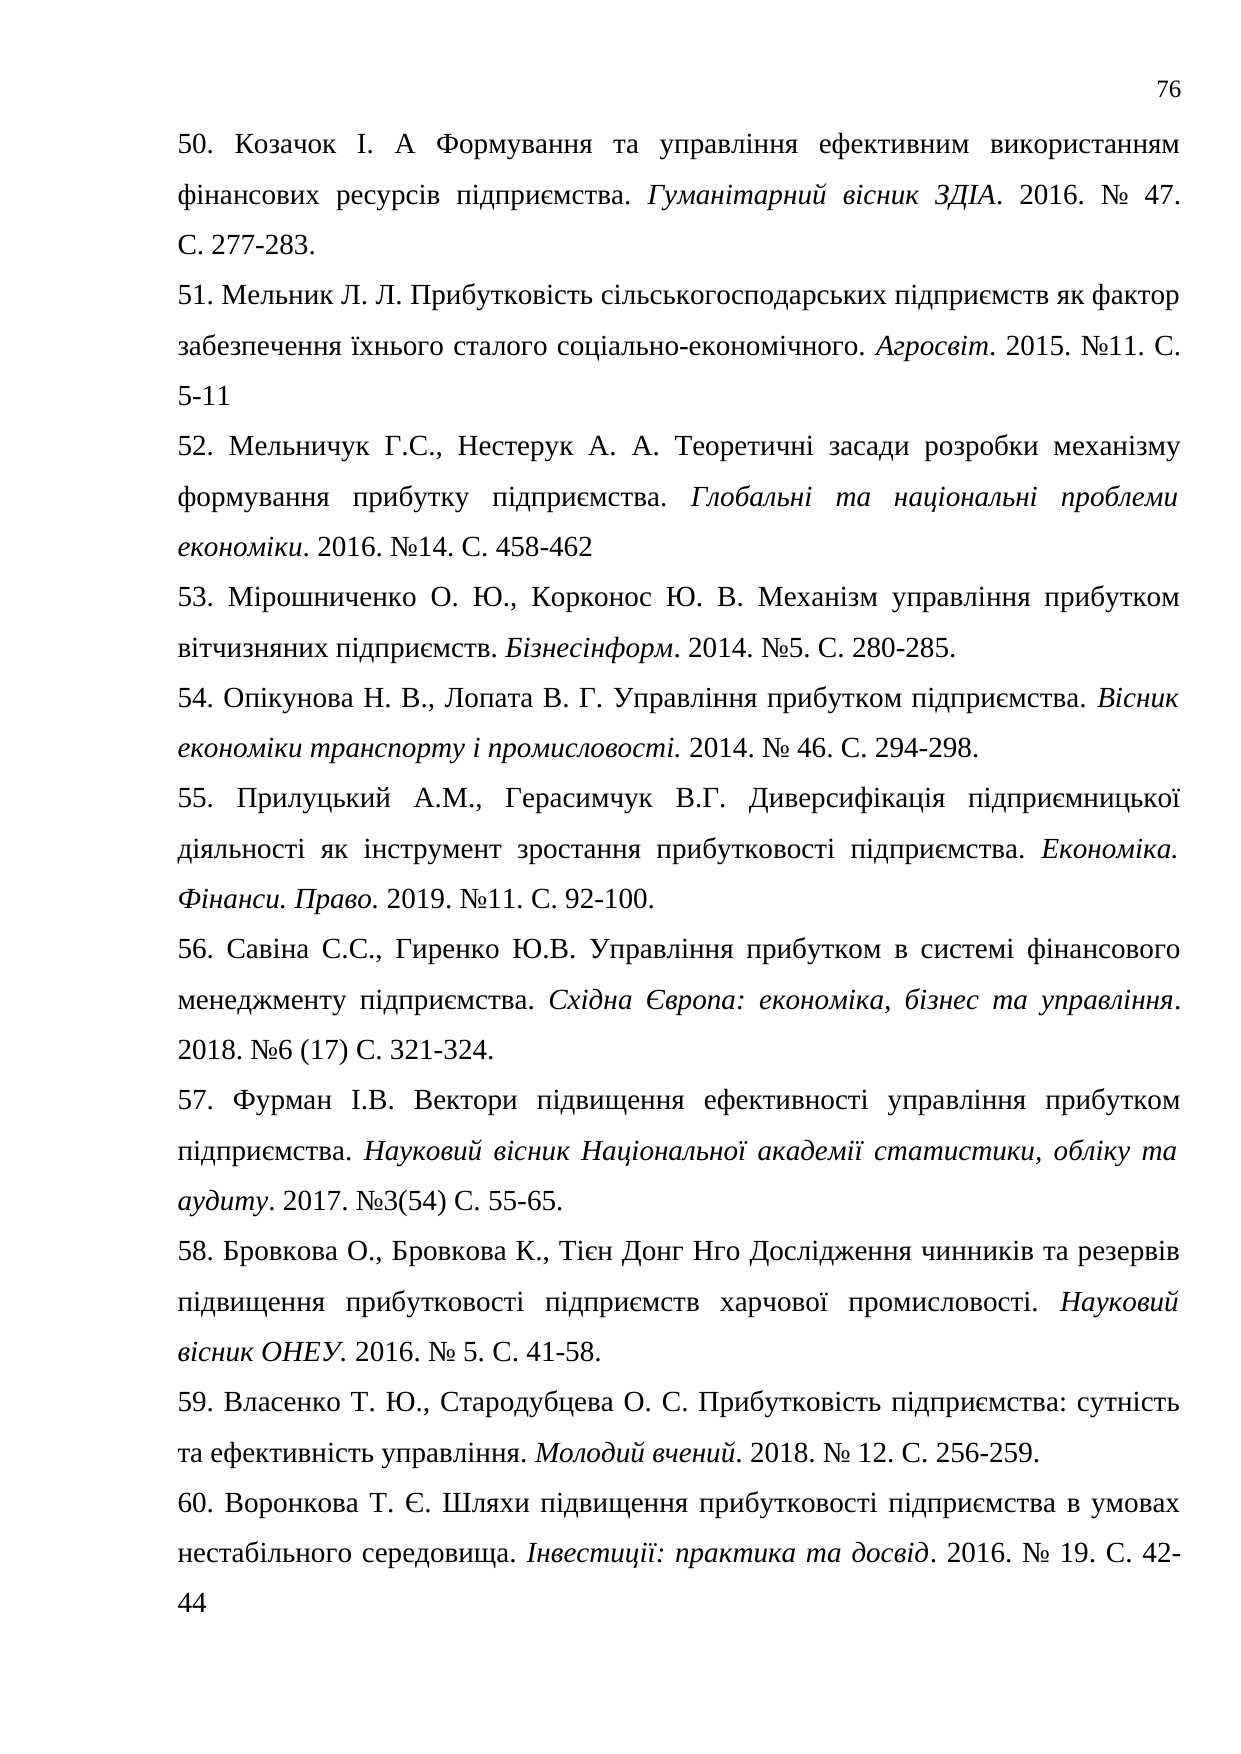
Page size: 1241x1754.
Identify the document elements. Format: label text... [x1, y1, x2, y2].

text 52. Мельничук Г.С., Нестерук А. А. Теоретичні засади розробки механізму формування прибутку підприємства. Глобальні та національні проблеми економіки. 2016. №14. С. 458-462 [177, 428, 1181, 563]
text 57. Фурман І.В. Вектори підвищення ефективності управління прибутком підприємства. Науковий вісник Національної академії статистики, обліку та аудиту. 2017. №3(54) С. 55-65. [177, 1082, 1181, 1217]
text 53. Мірошниченко О. Ю., Корконос Ю. В. Механізм управління прибутком вітчизняних підприємств. Бізнесінформ. 2014. №5. С. 280-285. [177, 579, 1181, 663]
text 50. Козачок І. А Формування та управління ефективним використанням фінансових ресурсів підприємства. Гуманітарний вісник ЗДІА. 2016. № 47. С. 277-283. [177, 127, 1181, 261]
text 59. Власенко Т. Ю., Стародубцева О. С. Прибутковість підприємства: сутність та ефективність управління. Молодий вчений. 2018. № 12. С. 256-259. [177, 1384, 1181, 1468]
text 54. Опікунова Н. В., Лопата В. Г. Управління прибутком підприємства. Вісник економіки транспорту і промисловості. 2014. № 46. С. 294-298. [177, 680, 1181, 764]
text 51. Мельник Л. Л. Прибутковість сільськогосподарських підприємств як фактор забезпечення їхнього сталого соціально-економічного. Агросвіт. 2015. №11. С. 5-11 [177, 277, 1181, 412]
text 56. Савіна С.С., Гиренко Ю.В. Управління прибутком в системі фінансового менеджменту підприємства. Східна Європа: економіка, бізнес та управління. 2018. №6 (17) С. 321-324. [177, 932, 1181, 1066]
text 55. Прилуцький А.М., Герасимчук В.Г. Диверсифікація підприємницької діяльності як інструмент зростання прибутковості підприємства. Економіка. Фінанси. Право. 2019. №11. С. 92-100. [177, 781, 1181, 915]
text 60. Воронкова Т. Є. Шляхи підвищення прибутковості підприємства в умовах нестабільного середовища. Інвестиції: практика та досвід. 2016. № 19. С. 42-44 [177, 1485, 1181, 1619]
text 58. Бровкова О., Бровкова К., Тієн Донг Нго Дослідження чинників та резервів підвищення прибутковості підприємств харчової промисловості. Науковий вісник ОНЕУ. 2016. № 5. С. 41-58. [177, 1233, 1181, 1368]
